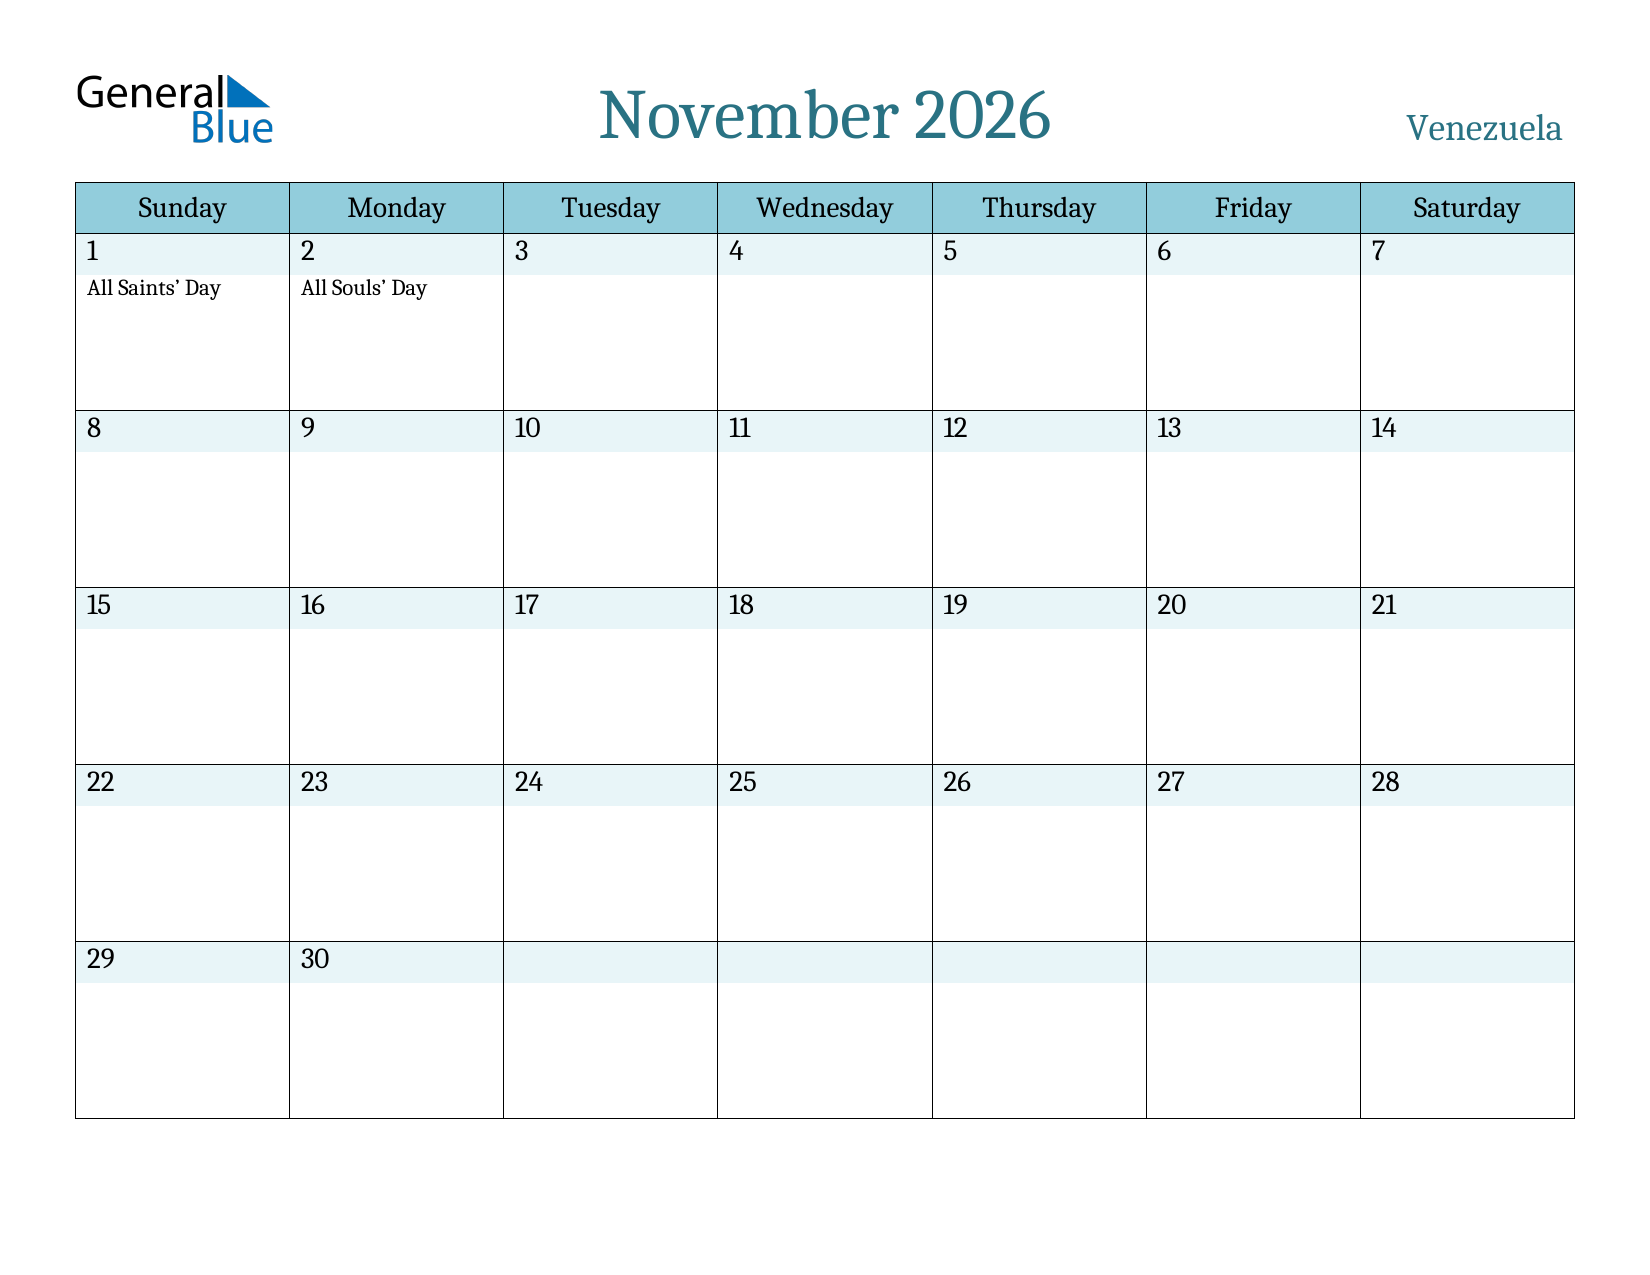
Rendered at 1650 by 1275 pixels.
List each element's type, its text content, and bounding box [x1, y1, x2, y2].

table_cell [1361, 275, 1574, 410]
table_cell [1361, 629, 1574, 764]
table_cell Tuesday [504, 183, 717, 233]
table_cell 3 [504, 234, 717, 275]
table_cell [1361, 942, 1574, 983]
table_header Venezuela [1146, 75, 1574, 182]
table_cell 6 [1147, 234, 1360, 275]
table_cell [718, 806, 932, 941]
table_cell 19 [933, 588, 1146, 629]
table_cell [718, 452, 932, 587]
table_cell 26 [933, 765, 1146, 806]
table_cell 25 [718, 765, 932, 806]
table_cell 30 [290, 942, 503, 983]
table_cell 16 [290, 588, 503, 629]
table_cell [504, 983, 717, 1118]
table_cell [290, 452, 503, 587]
table_cell [504, 942, 717, 983]
table_cell [933, 806, 1146, 941]
table_cell 13 [1147, 411, 1360, 452]
table_cell [76, 629, 289, 764]
table_cell [1147, 629, 1360, 764]
table_cell [933, 452, 1146, 587]
table_cell 7 [1361, 234, 1574, 275]
picture [77, 75, 273, 143]
table_cell 18 [718, 588, 932, 629]
table_cell [290, 983, 503, 1118]
table_cell [718, 942, 932, 983]
table_cell 27 [1147, 765, 1360, 806]
table_cell 8 [76, 411, 289, 452]
table_cell [290, 806, 503, 941]
table_cell All Souls’ Day [290, 275, 503, 410]
table_cell [76, 452, 289, 587]
table_cell [76, 983, 289, 1118]
table_cell [933, 629, 1146, 764]
table_cell 28 [1361, 765, 1574, 806]
table_cell Sunday [76, 183, 289, 233]
table_cell 9 [290, 411, 503, 452]
table_cell 29 [76, 942, 289, 983]
table_cell 1 [76, 234, 289, 275]
table_cell Saturday [1361, 183, 1574, 233]
table_cell [504, 275, 717, 410]
table_header November 2026 [504, 75, 1146, 182]
table_cell 21 [1361, 588, 1574, 629]
table_cell Friday [1147, 183, 1360, 233]
table_cell [933, 275, 1146, 410]
table_cell [1147, 452, 1360, 587]
table_cell [1361, 983, 1574, 1118]
table_cell [76, 806, 289, 941]
table_cell Monday [290, 183, 503, 233]
table_cell 11 [718, 411, 932, 452]
table_cell 15 [76, 588, 289, 629]
table_cell 4 [718, 234, 932, 275]
table_header [76, 75, 503, 182]
table_cell [504, 629, 717, 764]
table_cell Wednesday [718, 183, 932, 233]
table_cell Thursday [933, 183, 1146, 233]
table_cell [1147, 983, 1360, 1118]
table_cell 23 [290, 765, 503, 806]
table_cell 12 [933, 411, 1146, 452]
table_cell [290, 629, 503, 764]
table_cell [1147, 275, 1360, 410]
table_cell [718, 983, 932, 1118]
table_cell [718, 275, 932, 410]
table_cell [933, 983, 1146, 1118]
table_cell All Saints’ Day [76, 275, 289, 410]
table_cell [933, 942, 1146, 983]
table_cell 22 [76, 765, 289, 806]
table_cell 20 [1147, 588, 1360, 629]
table_cell [504, 806, 717, 941]
table_cell [1147, 942, 1360, 983]
table_cell 2 [290, 234, 503, 275]
table_cell [1147, 806, 1360, 941]
table_cell [1361, 452, 1574, 587]
table_cell 14 [1361, 411, 1574, 452]
table_cell [504, 452, 717, 587]
table_cell [718, 629, 932, 764]
table_cell 17 [504, 588, 717, 629]
table_cell 5 [933, 234, 1146, 275]
table_cell [1361, 806, 1574, 941]
table_cell 10 [504, 411, 717, 452]
table_cell 24 [504, 765, 717, 806]
